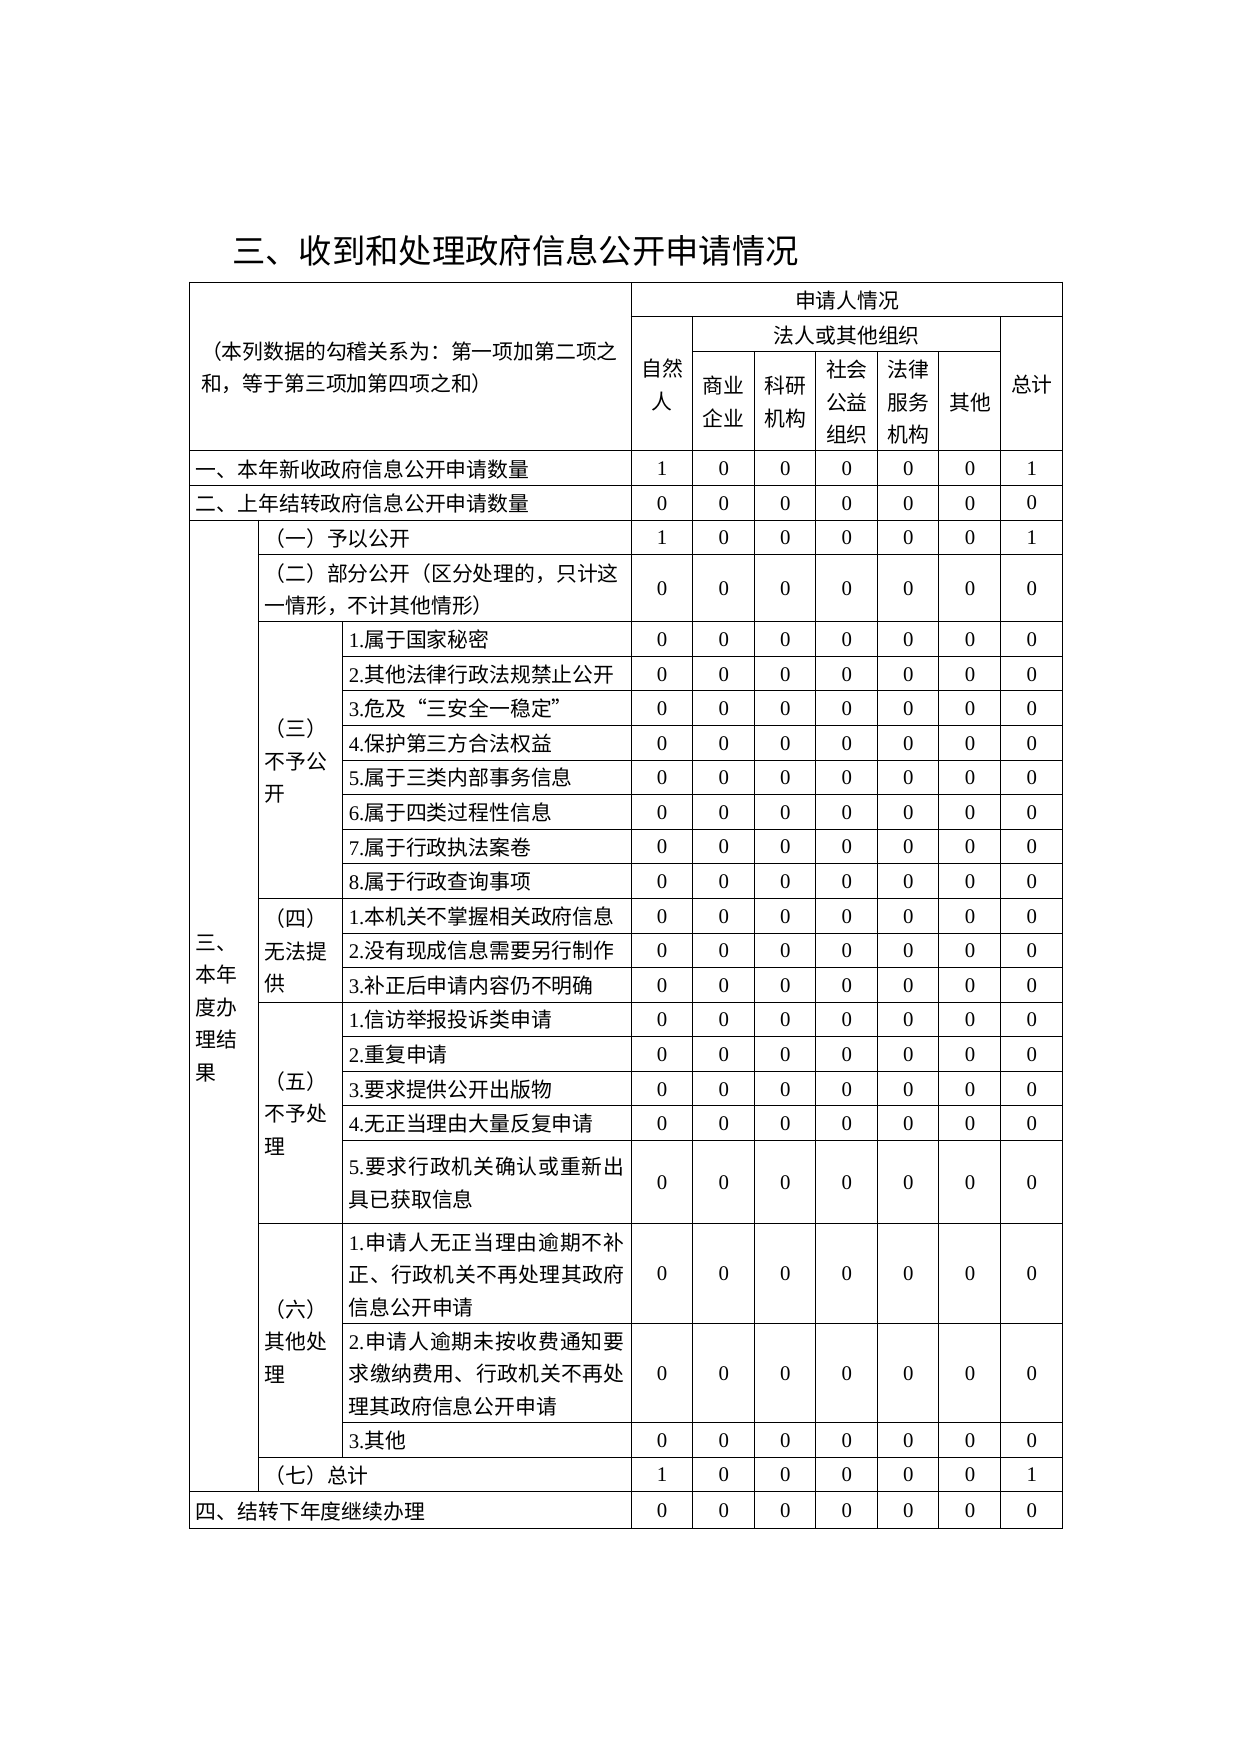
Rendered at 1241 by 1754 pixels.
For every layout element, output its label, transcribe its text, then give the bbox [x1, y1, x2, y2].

table_cell 0 [632, 864, 692, 898]
table_cell 0 [755, 968, 815, 1002]
table_cell 0 [878, 1141, 938, 1223]
table_cell 0 [632, 622, 692, 656]
table_cell 0 [632, 486, 692, 519]
table_cell 0 [816, 1003, 877, 1036]
table_cell 0 [632, 1141, 692, 1223]
table_cell 0 [939, 486, 1000, 519]
table_cell 0 [939, 622, 1000, 656]
table_cell 0 [816, 486, 877, 519]
table_cell 0 [693, 934, 754, 967]
table_cell 0 [878, 521, 938, 554]
table_cell 0 [693, 1037, 754, 1071]
table_cell 0 [1001, 795, 1062, 829]
table_cell 0 [632, 657, 692, 690]
table_cell 0 [755, 1003, 815, 1036]
table_cell 2.申请人逾期未按收费通知要求缴纳费用、行政机关不再处理其政府信息公开申请 [343, 1324, 631, 1422]
table_cell 0 [632, 934, 692, 967]
table_cell 0 [693, 1106, 754, 1140]
table_cell 0 [1001, 1224, 1062, 1323]
table_cell 0 [755, 1492, 815, 1528]
table_cell 0 [693, 1492, 754, 1528]
table_cell 3.其他 [343, 1423, 631, 1457]
table_cell 0 [632, 555, 692, 621]
table_cell （七）总计 [259, 1458, 631, 1491]
table_cell 0 [1001, 934, 1062, 967]
table_cell 0 [1001, 1324, 1062, 1422]
table_cell 科研 机构 [755, 352, 815, 450]
table_cell 0 [632, 968, 692, 1002]
table_cell 0 [1001, 1003, 1062, 1036]
table_cell 0 [816, 864, 877, 898]
table_cell 0 [632, 1324, 692, 1422]
table_cell 0 [755, 486, 815, 519]
table_cell 0 [693, 1003, 754, 1036]
table_cell 0 [755, 451, 815, 485]
table_cell 1.属于国家秘密 [343, 622, 631, 656]
table_cell 0 [693, 451, 754, 485]
table_cell 0 [755, 1072, 815, 1105]
table_cell 0 [939, 899, 1000, 932]
table_cell 商业 企业 [693, 352, 754, 450]
table_cell 0 [693, 1224, 754, 1323]
table_cell 0 [755, 555, 815, 621]
table_cell 0 [878, 622, 938, 656]
table_cell 0 [1001, 726, 1062, 759]
table_cell 0 [816, 1141, 877, 1223]
table_cell 3.补正后申请内容仍不明确 [343, 968, 631, 1002]
table_cell 0 [693, 899, 754, 932]
table_cell 总计 [1001, 317, 1062, 450]
table_cell 0 [1001, 1106, 1062, 1140]
table_header （本列数据的勾稽关系为：第一项加第二项之和，等于第三项加第四项之和） [190, 283, 631, 450]
table_cell 0 [939, 555, 1000, 621]
table_cell 二、上年结转政府信息公开申请数量 [190, 486, 631, 519]
table_cell 0 [816, 830, 877, 863]
table_cell 社会公益组织 [816, 352, 877, 450]
table_cell 0 [878, 486, 938, 519]
table_cell 0 [878, 761, 938, 794]
table_cell 0 [816, 1037, 877, 1071]
table_cell 3.危及“三安全一稳定” [343, 691, 631, 725]
table_cell 0 [1001, 761, 1062, 794]
table_cell 0 [693, 1072, 754, 1105]
table_cell 0 [1001, 622, 1062, 656]
table_cell 0 [693, 622, 754, 656]
table_cell 0 [1001, 1037, 1062, 1071]
table_cell 0 [816, 1106, 877, 1140]
table_cell 自然人 [632, 317, 692, 450]
table_cell 0 [939, 1492, 1000, 1528]
table_cell 0 [878, 1423, 938, 1457]
table_cell 0 [939, 1141, 1000, 1223]
table_cell 0 [755, 1141, 815, 1223]
table_cell 0 [1001, 1492, 1062, 1528]
table_cell 0 [939, 726, 1000, 759]
table_cell 2.重复申请 [343, 1037, 631, 1071]
table_cell 0 [878, 899, 938, 932]
table_cell 0 [878, 451, 938, 485]
table_cell 0 [693, 864, 754, 898]
table_cell 0 [632, 899, 692, 932]
table_cell 0 [878, 1492, 938, 1528]
table_cell 0 [1001, 1072, 1062, 1105]
table_cell 0 [755, 1423, 815, 1457]
table_cell 0 [939, 1458, 1000, 1491]
table_cell 0 [816, 1072, 877, 1105]
table_cell 0 [939, 864, 1000, 898]
table_cell 0 [878, 1458, 938, 1491]
table_cell 0 [816, 899, 877, 932]
table_cell 0 [878, 1106, 938, 1140]
table_cell 0 [632, 1106, 692, 1140]
table_cell 0 [693, 521, 754, 554]
table_cell 1 [632, 521, 692, 554]
table_cell 0 [693, 795, 754, 829]
table_cell 5.属于三类内部事务信息 [343, 761, 631, 794]
table_cell 2.其他法律行政法规禁止公开 [343, 657, 631, 690]
table_cell 0 [1001, 657, 1062, 690]
table_cell 0 [816, 1492, 877, 1528]
table_cell 1.申请人无正当理由逾期不补正、行政机关不再处理其政府信息公开申请 [343, 1224, 631, 1323]
table_cell 0 [878, 1324, 938, 1422]
table_cell 0 [878, 1037, 938, 1071]
table_cell 0 [693, 968, 754, 1002]
table_cell 0 [816, 622, 877, 656]
table_cell 0 [878, 1003, 938, 1036]
table_cell 0 [632, 1037, 692, 1071]
table_cell 0 [693, 1458, 754, 1491]
table_cell 0 [816, 691, 877, 725]
table_cell 0 [1001, 1141, 1062, 1223]
table_cell 0 [939, 451, 1000, 485]
table_cell 0 [878, 934, 938, 967]
table_cell 0 [755, 761, 815, 794]
table_cell 0 [755, 1458, 815, 1491]
table_cell 0 [1001, 1423, 1062, 1457]
table_cell 0 [632, 691, 692, 725]
table_cell 0 [816, 657, 877, 690]
table_cell 0 [1001, 486, 1062, 519]
table_cell 4.无正当理由大量反复申请 [343, 1106, 631, 1140]
table_cell 1.信访举报投诉类申请 [343, 1003, 631, 1036]
table_cell 0 [632, 1224, 692, 1323]
table_cell 0 [878, 726, 938, 759]
table_cell 5.要求行政机关确认或重新出具已获取信息 [343, 1141, 631, 1223]
table_cell 0 [939, 795, 1000, 829]
table_cell 0 [755, 899, 815, 932]
table_cell 0 [816, 795, 877, 829]
table_cell 0 [693, 1141, 754, 1223]
table_cell 0 [939, 1037, 1000, 1071]
table_cell 0 [939, 1072, 1000, 1105]
table_cell 三、本年度办理结果 [190, 521, 258, 1491]
table_cell 0 [878, 968, 938, 1002]
table_cell 0 [939, 1106, 1000, 1140]
table_cell 0 [939, 1423, 1000, 1457]
table_cell 0 [939, 521, 1000, 554]
table_cell （三）不予公开 [259, 622, 342, 898]
table_cell 0 [816, 1224, 877, 1323]
table_cell 0 [693, 657, 754, 690]
table_cell 0 [693, 691, 754, 725]
table_cell 0 [878, 830, 938, 863]
table_cell （六）其他处理 [259, 1224, 342, 1457]
table_cell 0 [878, 555, 938, 621]
table_cell 0 [939, 761, 1000, 794]
table_cell 0 [693, 1324, 754, 1422]
table_cell 0 [1001, 555, 1062, 621]
table_cell 1 [1001, 521, 1062, 554]
table_cell 0 [1001, 691, 1062, 725]
table_cell （二）部分公开（区分处理的，只计这一情形，不计其他情形） [259, 555, 631, 621]
table_cell 0 [755, 830, 815, 863]
table_cell 0 [939, 1224, 1000, 1323]
table_cell 0 [693, 726, 754, 759]
table_cell 6.属于四类过程性信息 [343, 795, 631, 829]
table_cell 0 [1001, 899, 1062, 932]
table_cell 2.没有现成信息需要另行制作 [343, 934, 631, 967]
table_cell 1 [1001, 1458, 1062, 1491]
table_cell 0 [755, 622, 815, 656]
table_cell 0 [878, 1072, 938, 1105]
table_cell 0 [632, 1492, 692, 1528]
table_cell 0 [1001, 830, 1062, 863]
table_cell 0 [878, 795, 938, 829]
table_cell 四、结转下年度继续办理 [190, 1492, 631, 1528]
table_cell 0 [878, 864, 938, 898]
table_cell 0 [939, 1324, 1000, 1422]
table_cell 0 [755, 1324, 815, 1422]
text 三、收到和处理政府信息公开申请情况 [165, 217, 1087, 282]
table_cell 0 [755, 726, 815, 759]
table_cell 3.要求提供公开出版物 [343, 1072, 631, 1105]
table_cell 法律服务机构 [878, 352, 938, 450]
table_cell 0 [755, 934, 815, 967]
table_cell 0 [632, 1072, 692, 1105]
table_cell 0 [816, 1324, 877, 1422]
table_cell 0 [939, 691, 1000, 725]
table_cell 一、本年新收政府信息公开申请数量 [190, 451, 631, 485]
table_cell 1 [632, 1458, 692, 1491]
table_cell 0 [816, 1458, 877, 1491]
table_cell 0 [816, 521, 877, 554]
table_cell 0 [632, 830, 692, 863]
table_cell 0 [816, 1423, 877, 1457]
table_cell 0 [632, 761, 692, 794]
table_cell 4.保护第三方合法权益 [343, 726, 631, 759]
table_cell 0 [755, 795, 815, 829]
table_cell 0 [632, 1423, 692, 1457]
table_cell 0 [755, 691, 815, 725]
table_cell 8.属于行政查询事项 [343, 864, 631, 898]
table_cell 0 [632, 795, 692, 829]
table_cell 0 [939, 657, 1000, 690]
table_cell 1.本机关不掌握相关政府信息 [343, 899, 631, 932]
table_cell 0 [755, 864, 815, 898]
table_cell （五）不予处理 [259, 1003, 342, 1223]
table_cell 0 [1001, 968, 1062, 1002]
table_cell 法人或其他组织 [693, 317, 1000, 351]
table_cell 0 [755, 521, 815, 554]
table_cell 0 [816, 726, 877, 759]
table_cell 0 [1001, 864, 1062, 898]
table_cell 1 [1001, 451, 1062, 485]
table_cell 0 [939, 1003, 1000, 1036]
table_cell 0 [755, 1037, 815, 1071]
table_cell 0 [816, 934, 877, 967]
table_cell 0 [632, 1003, 692, 1036]
table_cell 0 [878, 691, 938, 725]
table_cell 0 [939, 934, 1000, 967]
table_cell 0 [755, 657, 815, 690]
table_cell 0 [693, 486, 754, 519]
table_cell 0 [939, 830, 1000, 863]
table_cell 0 [693, 1423, 754, 1457]
table_cell 0 [816, 451, 877, 485]
table_cell 0 [755, 1106, 815, 1140]
table_cell （四）无法提供 [259, 899, 342, 1002]
table_cell 7.属于行政执法案卷 [343, 830, 631, 863]
table_cell 0 [816, 761, 877, 794]
table_cell （一）予以公开 [259, 521, 631, 554]
table_header 申请人情况 [632, 283, 1062, 316]
table_cell 0 [755, 1224, 815, 1323]
table_cell 0 [878, 1224, 938, 1323]
table_cell 0 [878, 657, 938, 690]
table_cell 其他 [939, 352, 1000, 450]
table_cell 0 [693, 555, 754, 621]
table_cell 0 [693, 761, 754, 794]
table_cell 1 [632, 451, 692, 485]
table_cell 0 [693, 830, 754, 863]
table_cell 0 [816, 968, 877, 1002]
table_cell 0 [632, 726, 692, 759]
table_cell 0 [939, 968, 1000, 1002]
table_cell 0 [816, 555, 877, 621]
